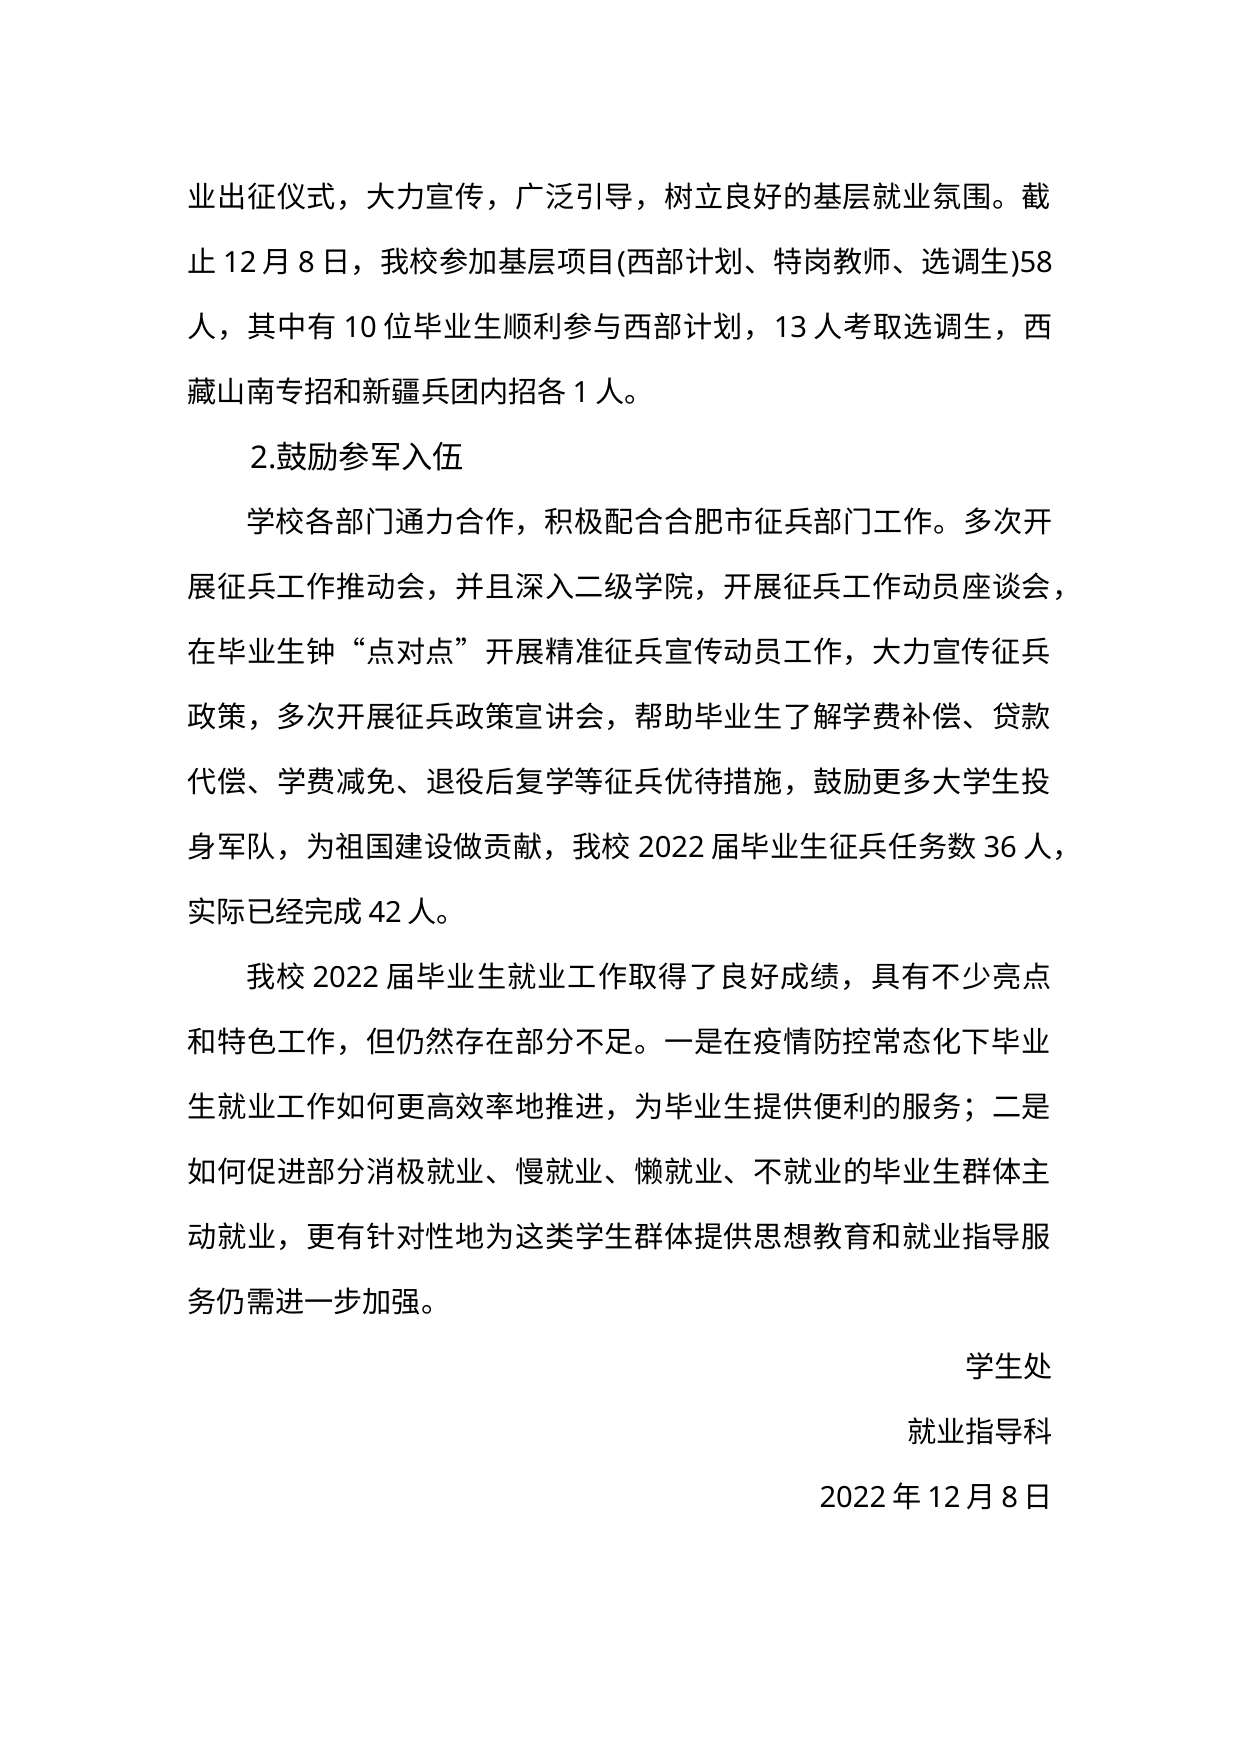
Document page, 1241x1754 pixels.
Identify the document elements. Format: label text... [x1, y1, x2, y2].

text 学生处 [187, 1332, 1053, 1397]
text 我校2022届毕业生就业工作取得了良好成绩，具有不少亮点和特色工作，但仍然存在部分不足。一是在疫情防控常态化下毕业生就业工作如何更高效率地推进，为毕业生提供便利的服务；二是如何促进部分消极就业、慢就业、懒就业、不就业的毕业生群体主动就业，更有针对性地为这类学生群体提供思想教育和就业指导服务仍需进一步加强。 [187, 942, 1053, 1332]
text 2022年12月8日 [187, 1462, 1053, 1527]
text 学校各部门通力合作，积极配合合肥市征兵部门工作。多次开展征兵工作推动会，并且深入二级学院，开展征兵工作动员座谈会，在毕业生钟“点对点”开展精准征兵宣传动员工作，大力宣传征兵政策，多次开展征兵政策宣讲会，帮助毕业生了解学费补偿、贷款代偿、学费减免、退役后复学等征兵优待措施，鼓励更多大学生投身军队，为祖国建设做贡献，我校2022届毕业生征兵任务数36人，实际已经完成42人。 [187, 487, 1053, 942]
text 就业指导科 [187, 1397, 1053, 1462]
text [187, 162, 1053, 422]
text 2.鼓励参军入伍 [187, 422, 1053, 487]
